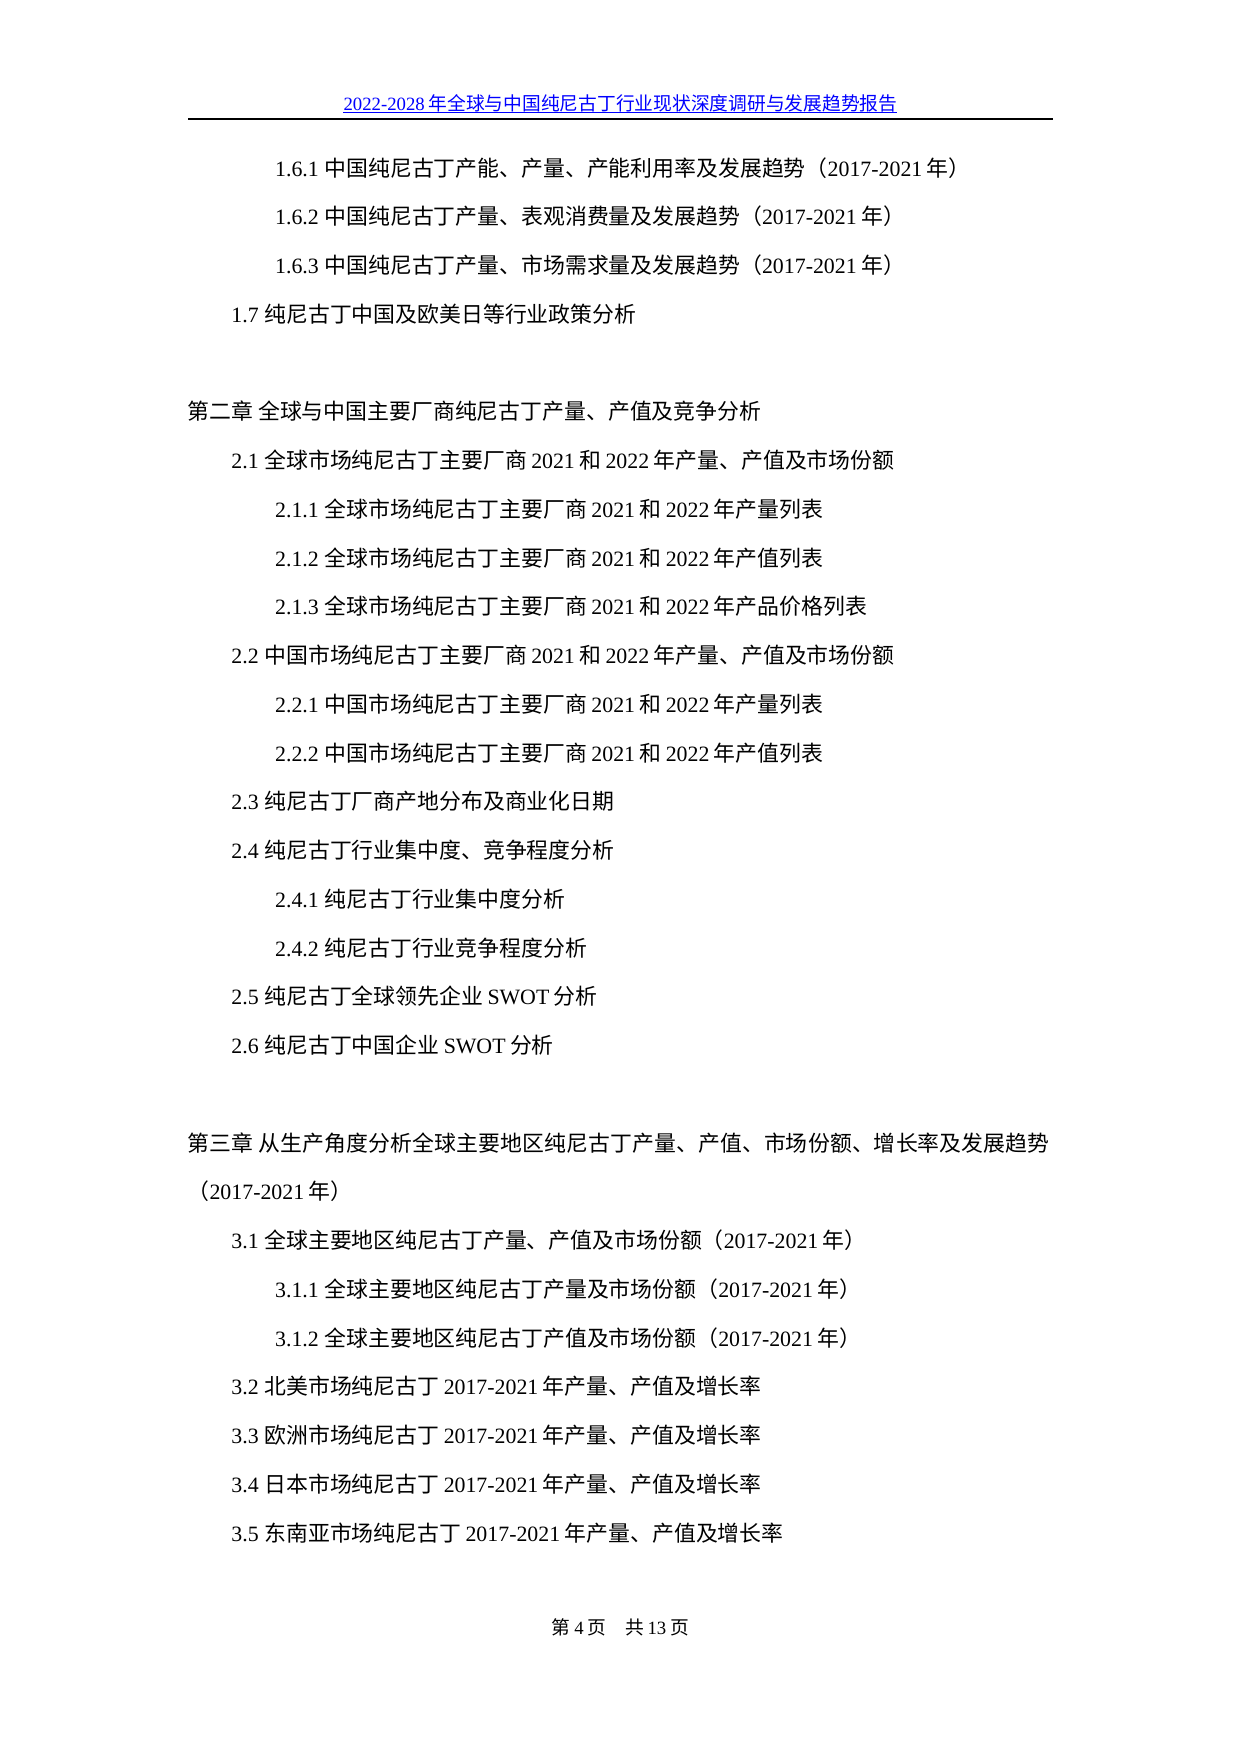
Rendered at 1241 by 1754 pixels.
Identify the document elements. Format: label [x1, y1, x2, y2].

text [187, 150, 1053, 1548]
